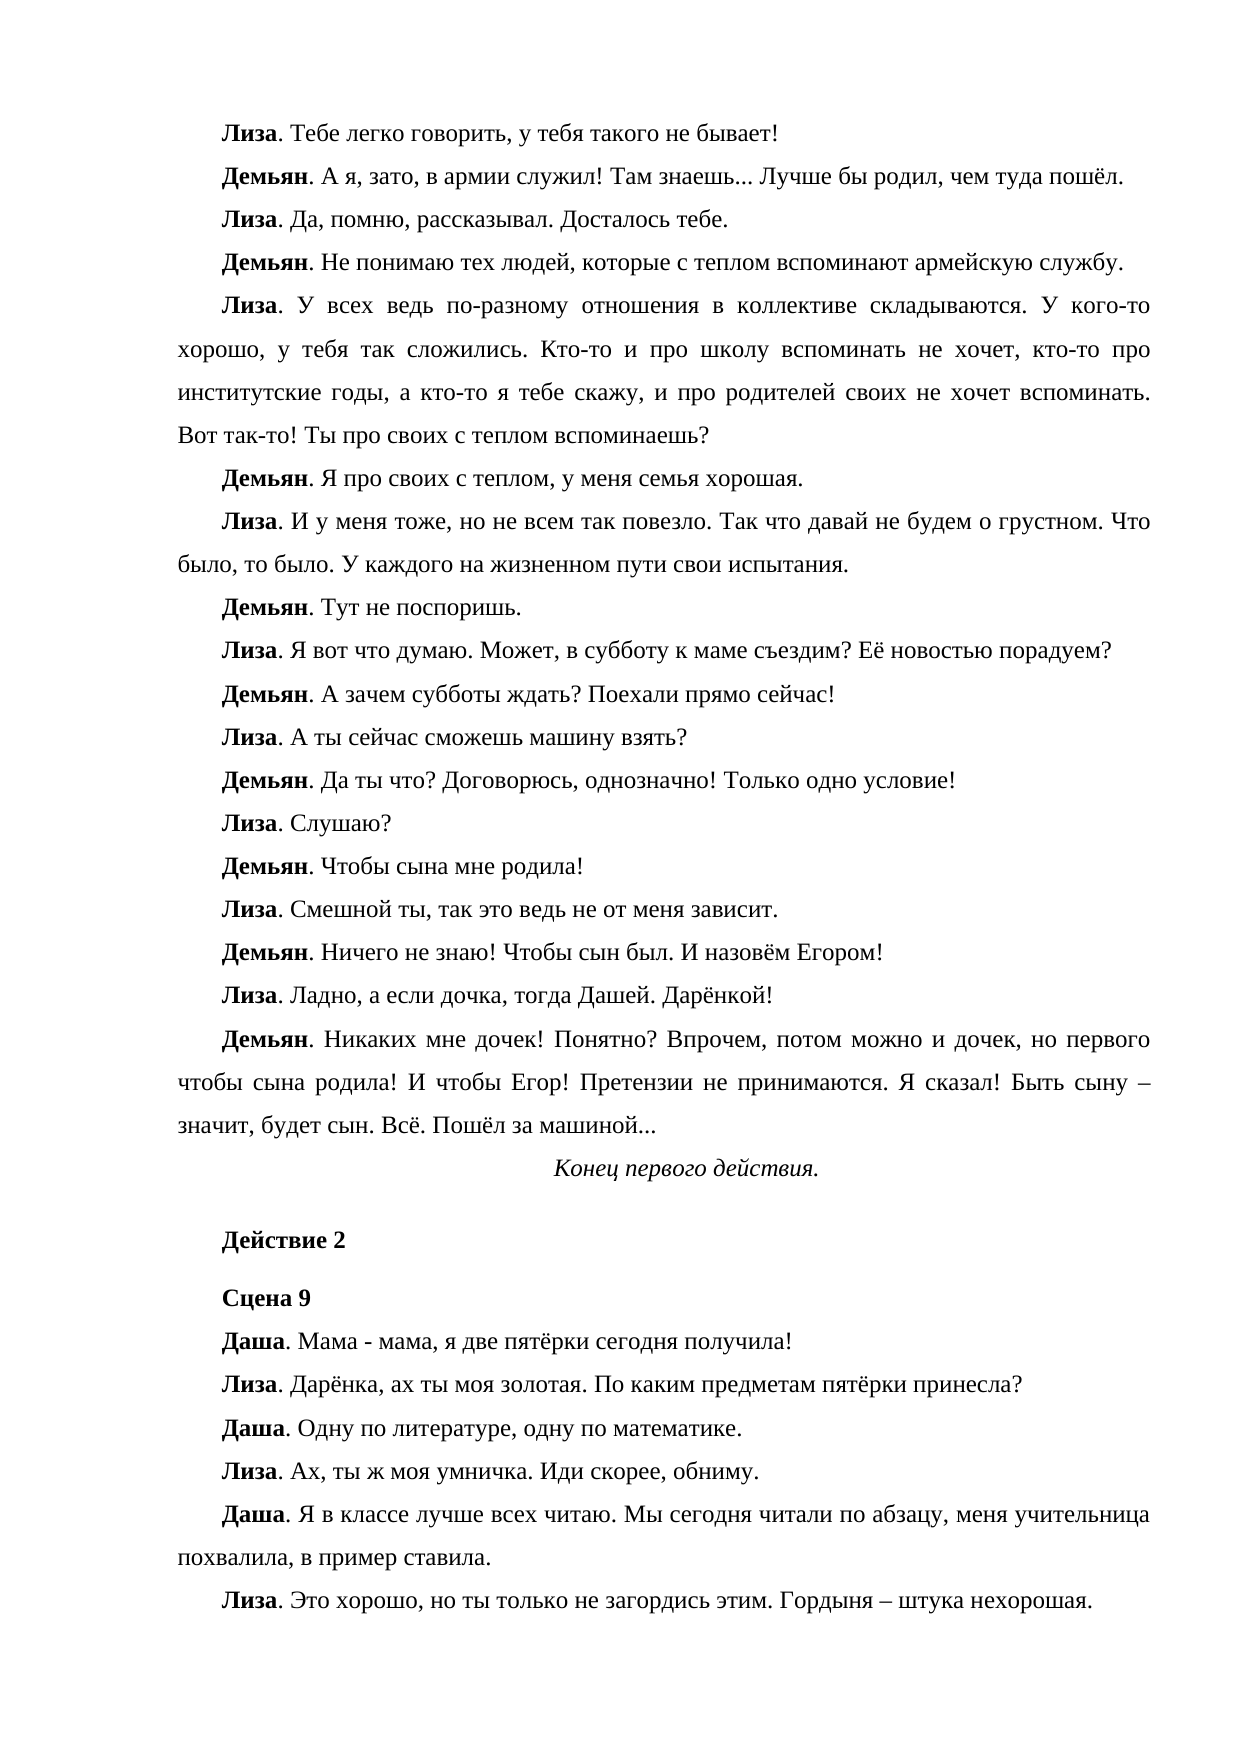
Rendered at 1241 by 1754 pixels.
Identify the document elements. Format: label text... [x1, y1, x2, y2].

text Лиза. Слушаю? [177, 808, 1152, 837]
text Демьян. Никаких мне дочек! Понятно? Впрочем, потом можно и дочек, но первого чтобы сына родила! И чтобы Егор! Претензии не принимаются. Я сказал! Быть сыну – значит, будет сын. Всё. Пошёл за машиной... [177, 1024, 1152, 1139]
text Лиза. А ты сейчас сможешь машину взять? [177, 722, 1152, 751]
text Демьян. А зачем субботы ждать? Поехали прямо сейчас! [177, 679, 1152, 707]
subtitle Действие 2 [177, 1225, 1152, 1254]
text Демьян. Чтобы сына мне родила! [177, 851, 1152, 880]
text Лиза. И у меня тоже, но не всем так повезло. Так что давай не будем о грустном. Что было, то было. У каждого на жизненном пути свои испытания. [177, 506, 1152, 578]
subtitle Сцена 9 [177, 1283, 1152, 1312]
text Демьян. Не понимаю тех людей, которые с теплом вспоминают армейскую службу. [177, 247, 1152, 276]
text Лиза. Смешной ты, так это ведь не от меня зависит. [177, 894, 1152, 923]
text Конец первого действия. [177, 1153, 1152, 1182]
text Демьян. Да ты что? Договорюсь, однозначно! Только одно условие! [177, 765, 1152, 794]
text Лиза. У всех ведь по-разному отношения в коллективе складываются. У кого-то хорошо, у тебя так сложились. Кто-то и про школу вспоминать не хочет, кто-то про институтские годы, а кто-то я тебе скажу, и про родителей своих не хочет вспоминать. Вот так-то! Ты про своих с теплом вспоминаешь? [177, 291, 1152, 449]
text Лиза. Ладно, а если дочка, тогда Дашей. Дарёнкой! [177, 981, 1152, 1009]
text Лиза. Тебе легко говорить, у тебя такого не бывает! [177, 118, 1152, 147]
text Лиза. Я вот что думаю. Может, в субботу к маме съездим? Её новостью порадуем? [177, 636, 1152, 664]
text Демьян. А я, зато, в армии служил! Там знаешь... Лучше бы родил, чем туда пошёл. [177, 161, 1152, 190]
text Даша. Одну по литературе, одну по математике. [177, 1413, 1152, 1441]
text Демьян. Тут не поспоришь. [177, 592, 1152, 621]
text Даша. Мама - мама, я две пятёрки сегодня получила! [177, 1326, 1152, 1355]
text Даша. Я в классе лучше всех читаю. Мы сегодня читали по абзацу, меня учительница похвалила, в пример ставила. [177, 1499, 1152, 1571]
text Лиза. Дарёнка, ах ты моя золотая. По каким предметам пятёрки принесла? [177, 1369, 1152, 1398]
text Лиза. Да, помню, рассказывал. Досталось тебе. [177, 204, 1152, 233]
text Демьян. Ничего не знаю! Чтобы сын был. И назовём Егором! [177, 937, 1152, 966]
text Демьян. Я про своих с теплом, у меня семья хорошая. [177, 463, 1152, 492]
text Лиза. Это хорошо, но ты только не загордись этим. Гордыня – штука нехорошая. [177, 1585, 1152, 1614]
text Лиза. Ах, ты ж моя умничка. Иди скорее, обниму. [177, 1456, 1152, 1484]
